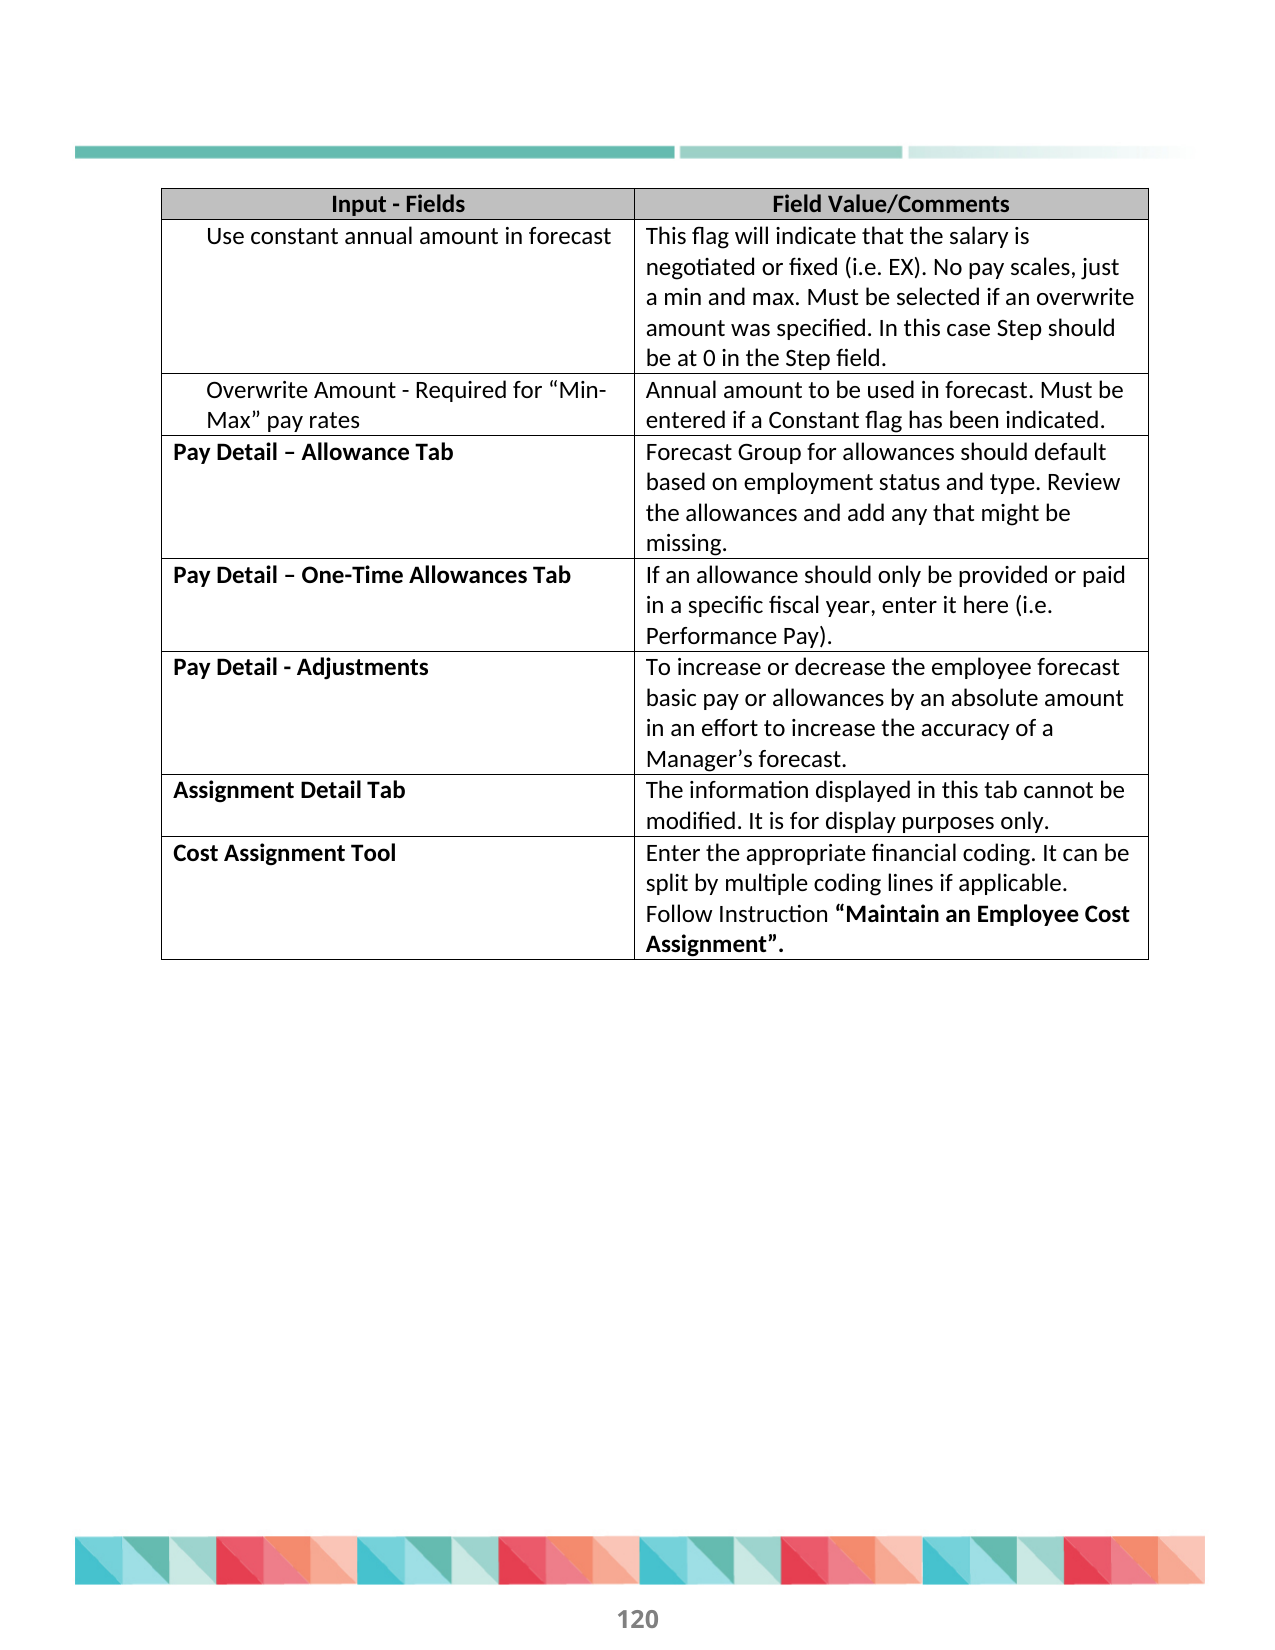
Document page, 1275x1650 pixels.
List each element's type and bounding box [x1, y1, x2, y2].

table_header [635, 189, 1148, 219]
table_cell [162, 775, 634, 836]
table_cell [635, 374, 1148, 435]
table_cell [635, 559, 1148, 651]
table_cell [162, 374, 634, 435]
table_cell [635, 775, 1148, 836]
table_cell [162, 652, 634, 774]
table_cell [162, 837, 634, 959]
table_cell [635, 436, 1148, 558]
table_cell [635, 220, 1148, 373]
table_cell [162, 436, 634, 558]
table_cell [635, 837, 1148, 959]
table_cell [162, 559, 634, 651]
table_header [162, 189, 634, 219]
picture [0, 136, 1275, 170]
picture [0, 1481, 1275, 1650]
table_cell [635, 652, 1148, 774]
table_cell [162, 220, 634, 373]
